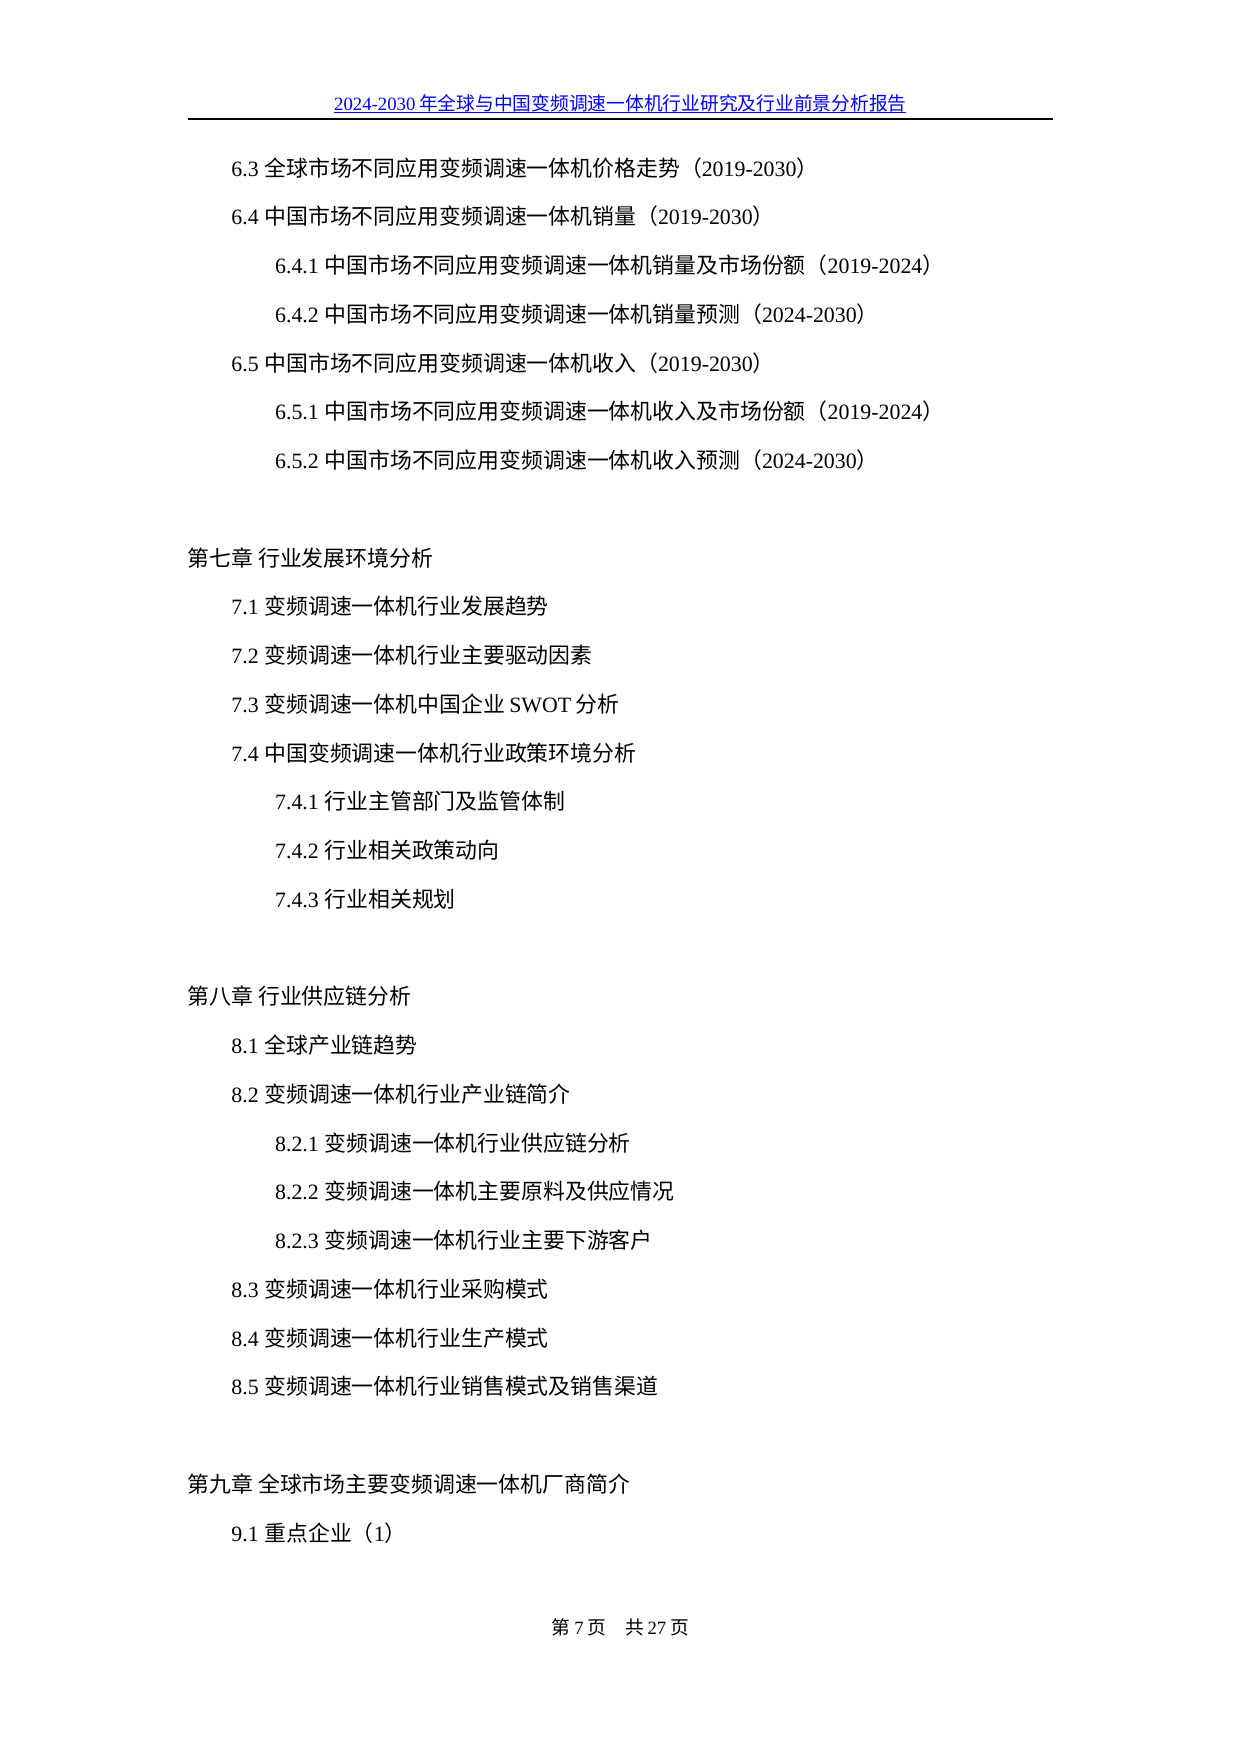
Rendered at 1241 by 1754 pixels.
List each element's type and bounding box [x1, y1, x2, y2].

text [187, 150, 1053, 1548]
